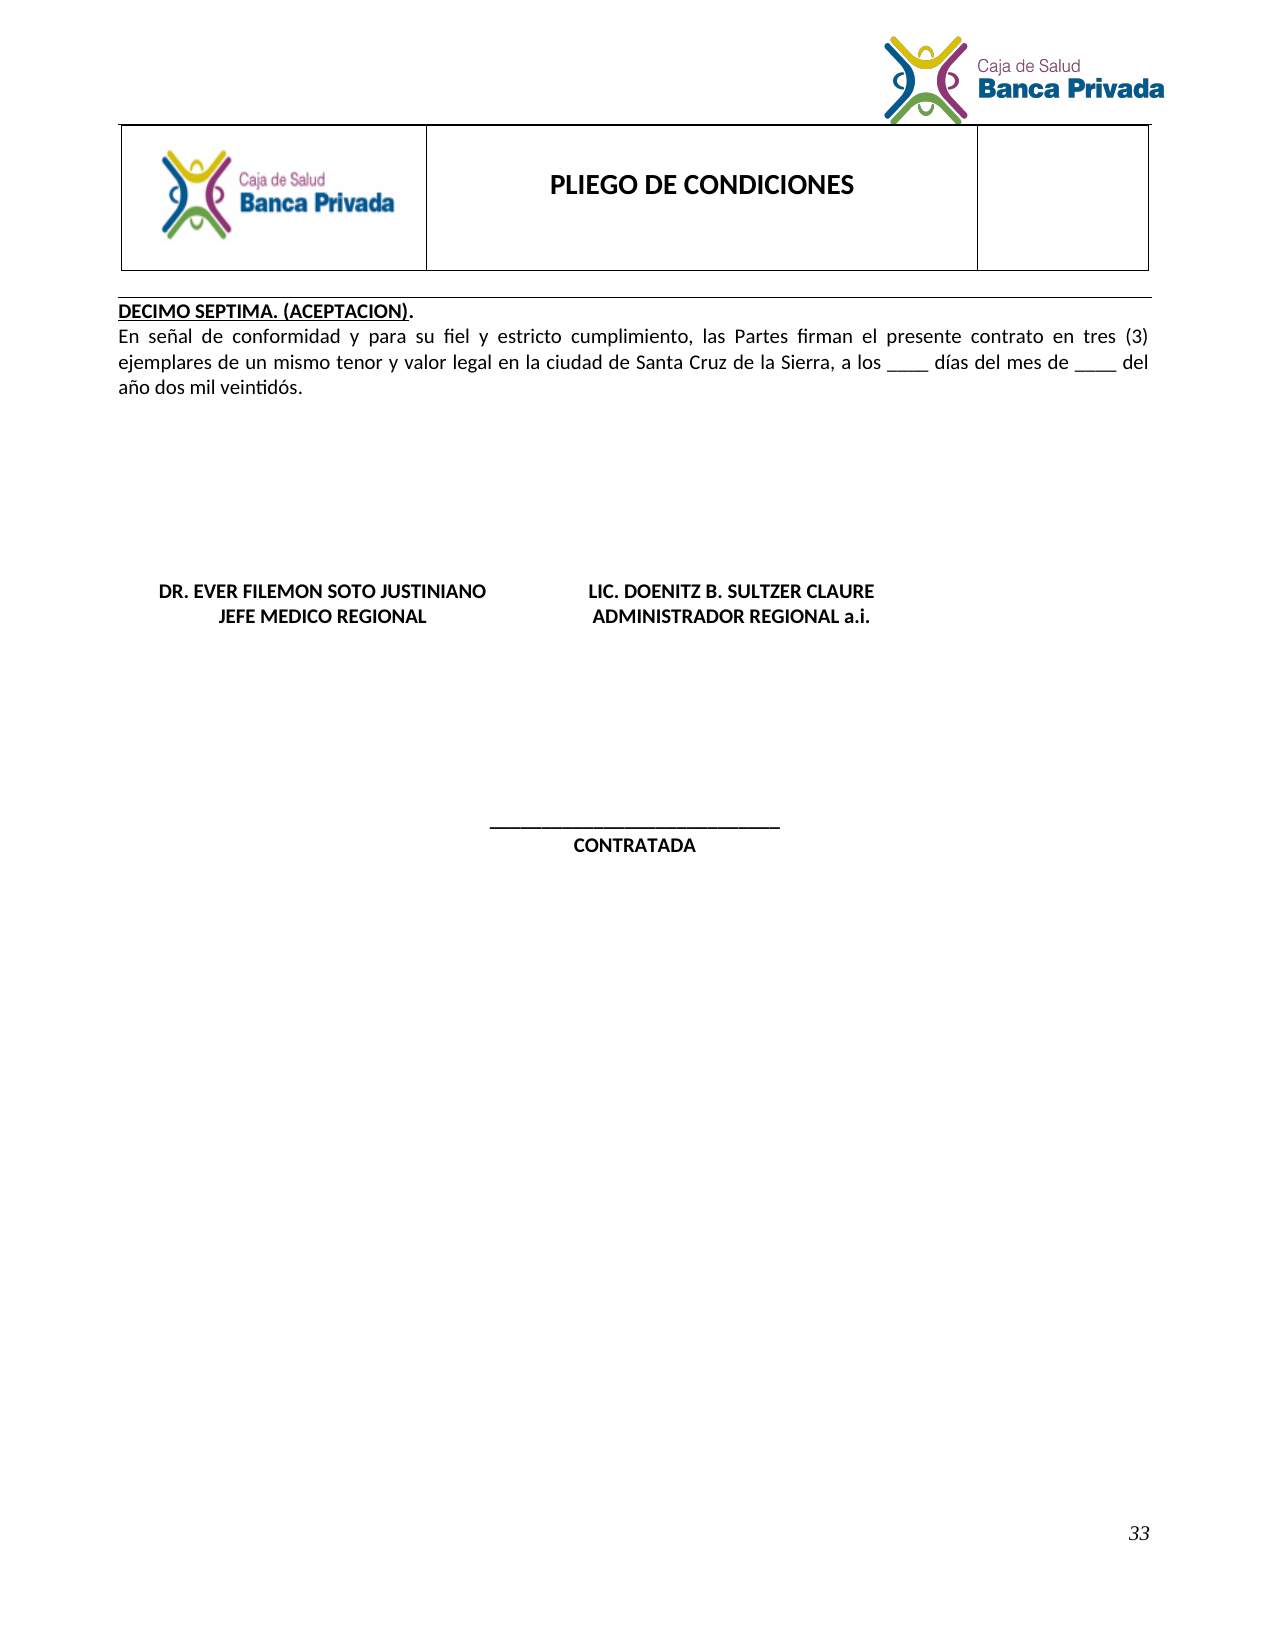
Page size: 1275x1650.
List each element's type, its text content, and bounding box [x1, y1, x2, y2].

picture [873, 126, 977, 135]
picture [147, 126, 403, 245]
table_header LIC. DOENITZ B. SULTZER CLAURE ADMINISTRADOR REGIONAL a.i. [527, 553, 936, 629]
text CONTRATADA [118, 832, 1152, 857]
picture [978, 126, 1148, 135]
text ____________________________ [118, 807, 1152, 832]
text DECIMO SEPTIMA. (ACEPTACION). [118, 298, 1152, 324]
picture [873, 28, 1177, 135]
table_header DR. EVER FILEMON SOTO JUSTINIANO JEFE MEDICO REGIONAL [118, 553, 527, 629]
text En señal de conformidad y para su fiel y estricto cumplimiento, las Partes firman el presente contrato en tres (3) ejemplares de un mismo tenor y valor legal en la ciudad de Santa Cruz de la Sierra, a los ____ días del mes de ____ del año dos mil veintidós. [118, 324, 1152, 400]
